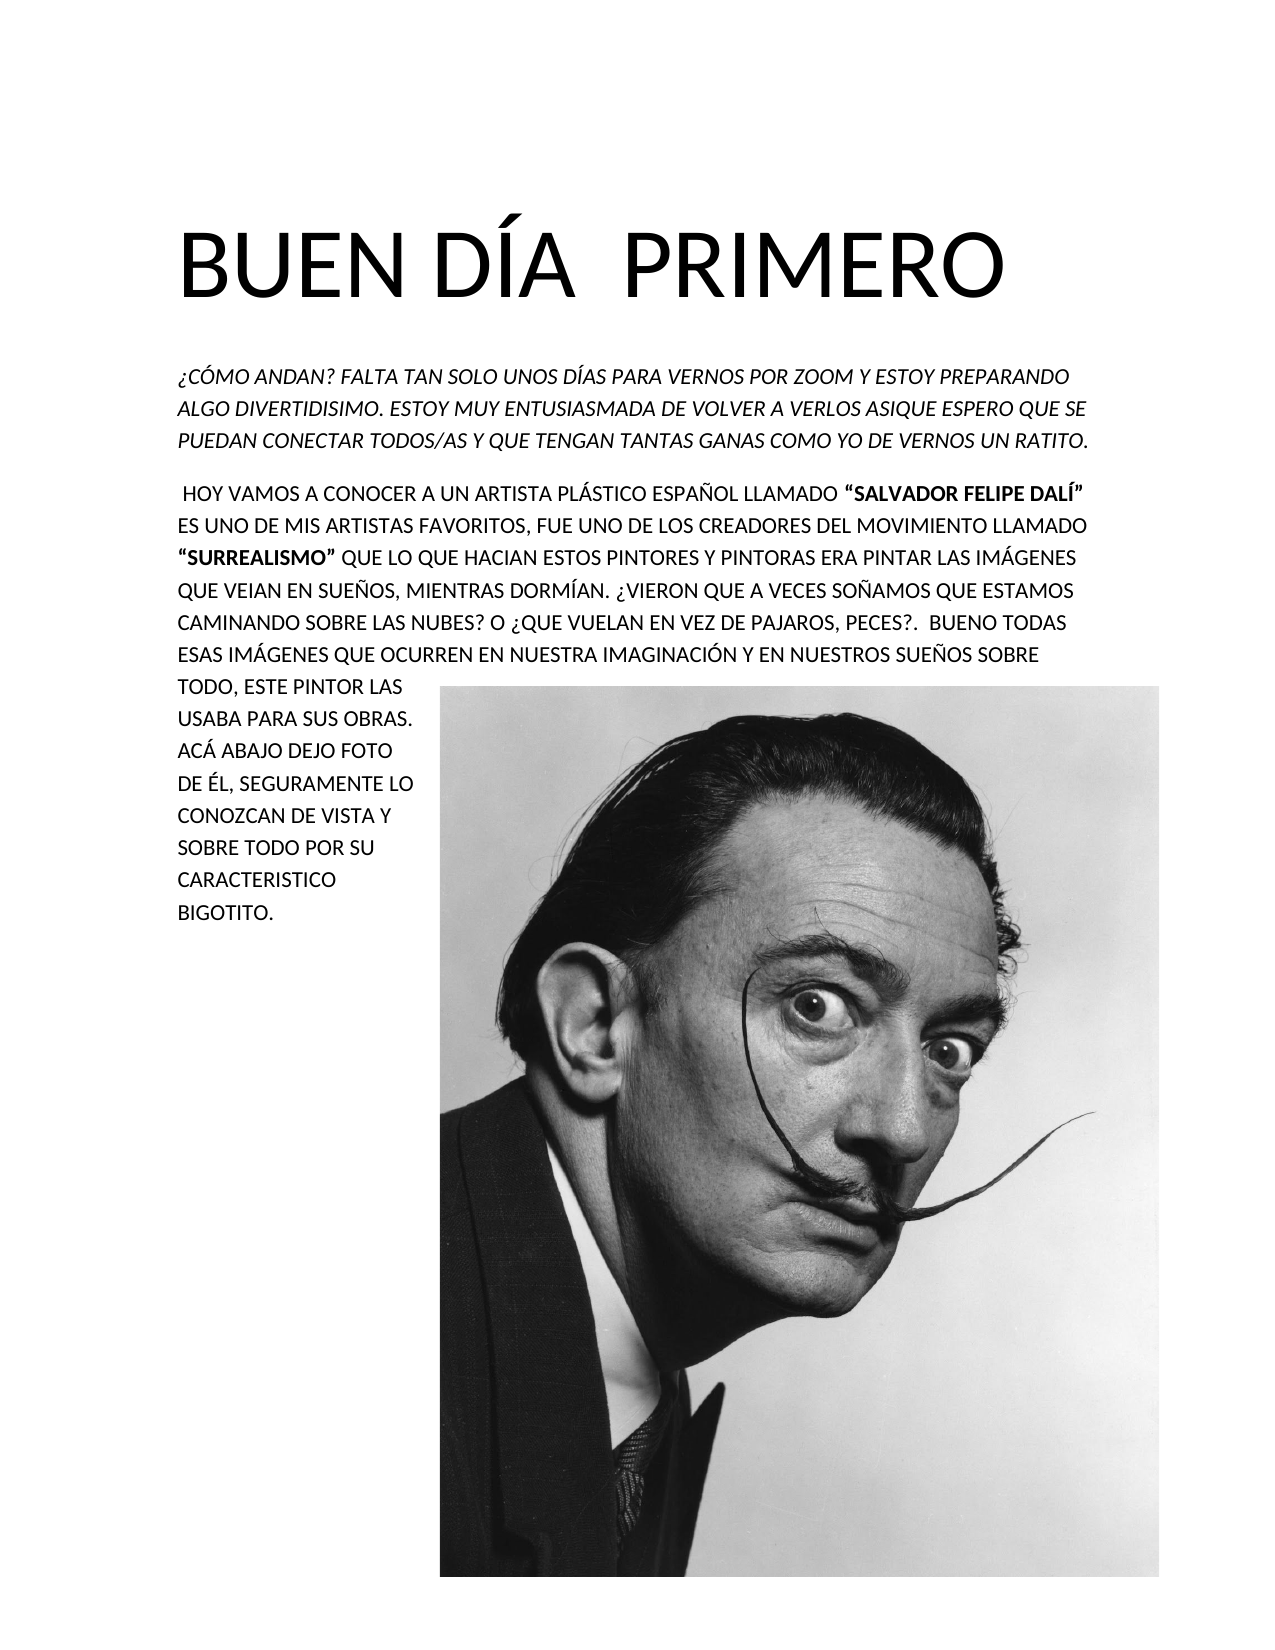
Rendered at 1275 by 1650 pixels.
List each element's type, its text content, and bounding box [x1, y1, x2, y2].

picture [439, 686, 1160, 1577]
text BUEN DÍA PRIMERO [177, 201, 1098, 323]
text HOY VAMOS A CONOCER A UN ARTISTA PLÁSTICO ESPAÑOL LLAMADO “SALVADOR FELIPE DALÍ” ES UNO DE MIS ARTISTAS FAVORITOS, FUE UNO DE LOS CREADORES DEL MOVIMIENTO LLAMADO “SURREALISMO” QUE LO QUE HACIAN ESTOS PINTORES Y PINTORAS ERA PINTAR LAS IMÁGENES QUE VEIAN EN SUEÑOS, MIENTRAS DORMÍAN. ¿VIERON QUE A VECES SOÑAMOS QUE ESTAMOS CAMINANDO SOBRE LAS NUBES? O ¿QUE VUELAN EN VEZ DE PAJAROS, PECES?. BUENO TODAS ESAS IMÁGENES QUE OCURREN EN NUESTRA IMAGINACIÓN Y EN NUESTROS SUEÑOS SOBRE TODO, ESTE PINTOR LAS USABA PARA SUS OBRAS. ACÁ ABAJO DEJO FOTO DE ÉL, SEGURAMENTE LO CONOZCAN DE VISTA Y SOBRE TODO POR SU CARACTERISTICO BIGOTITO. [177, 479, 1098, 926]
text ¿CÓMO ANDAN? FALTA TAN SOLO UNOS DÍAS PARA VERNOS POR ZOOM Y ESTOY PREPARANDO ALGO DIVERTIDISIMO. ESTOY MUY ENTUSIASMADA DE VOLVER A VERLOS ASIQUE ESPERO QUE SE PUEDAN CONECTAR TODOS/AS Y QUE TENGAN TANTAS GANAS COMO YO DE VERNOS UN RATITO. [177, 362, 1098, 454]
